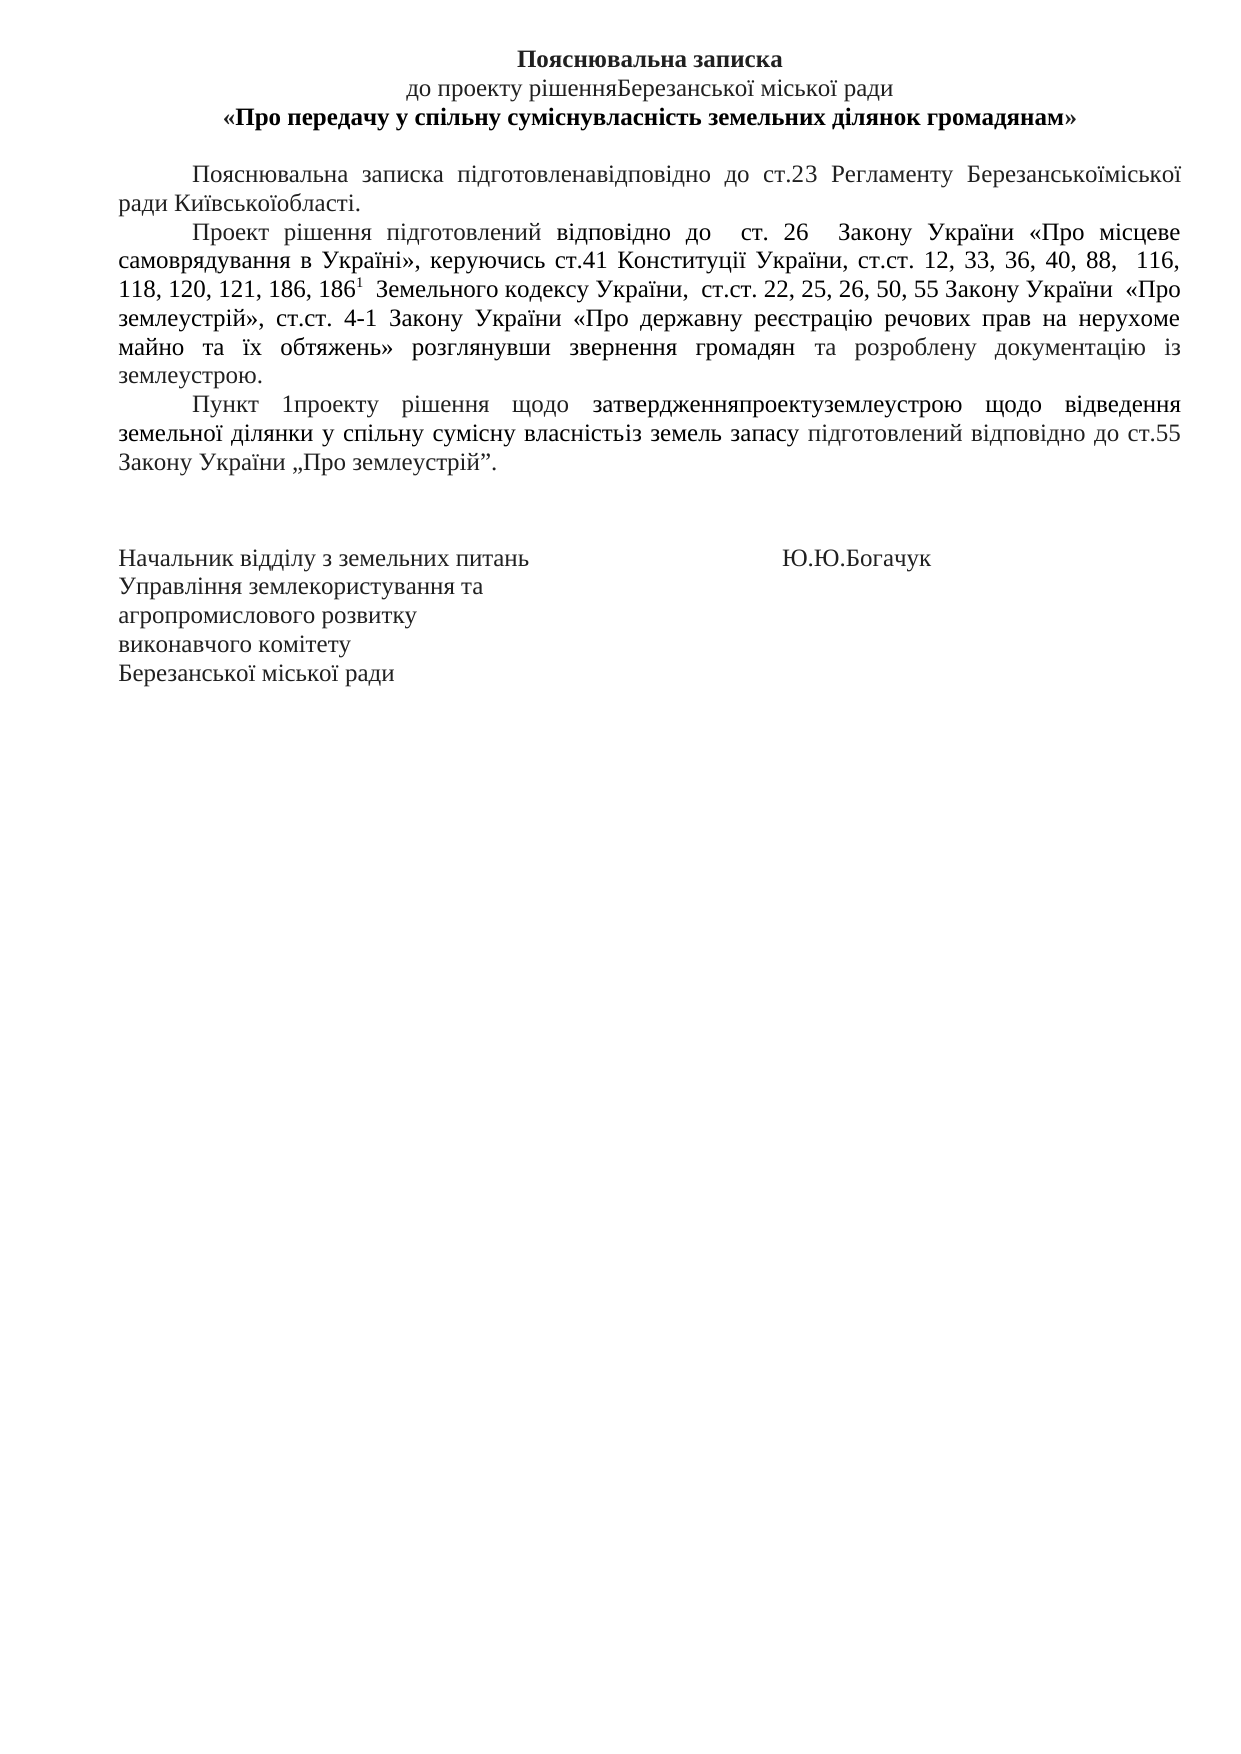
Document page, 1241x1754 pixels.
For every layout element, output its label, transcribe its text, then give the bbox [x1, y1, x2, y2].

text Проект рішення підготовлений відповідно до ст. 26 Закону України «Про місцеве самоврядування в Україні», керуючись ст.41 Конституції України, ст.ст. 12, 33, 36, 40, 88, 116, 118, 120, 121, 186, 1861 Земельного кодексу України, ст.ст. 22, 25, 26, 50, 55 Закону України «Про землеустрій», ст.ст. 4-1 Закону України «Про державну реєстрацію речових прав на нерухоме майно та їх обтяжень» розглянувши звернення громадян та розроблену документацію із землеустрою. [118, 217, 1181, 389]
text Березанської міської ради [118, 658, 1181, 686]
text «Про передачу у спільну суміснувласність земельних ділянок громадянам» [118, 102, 1181, 131]
text Начальник відділу з земельних питань Ю.Ю.Богачук [118, 543, 1181, 571]
text Пункт 1проекту рішення щодо затвердженняпроектуземлеустрою щодо відведення земельної ділянки у спільну сумісну власністьіз земель запасу підготовлений відповідно до ст.55 Закону України „Про землеустрій”. [118, 389, 1181, 476]
text виконавчого комітету [118, 629, 1181, 658]
text агропромислового розвитку [118, 600, 1181, 629]
text Пояснювальна записка підготовленавідповідно до ст.23 Регламенту Березанськоїміської ради Київськоїобласті. [118, 159, 1181, 217]
text до проекту рішенняБерезанської міської ради [118, 73, 1181, 102]
text Пояснювальна записка [118, 44, 1181, 73]
text Управління землекористування та [118, 571, 1181, 600]
